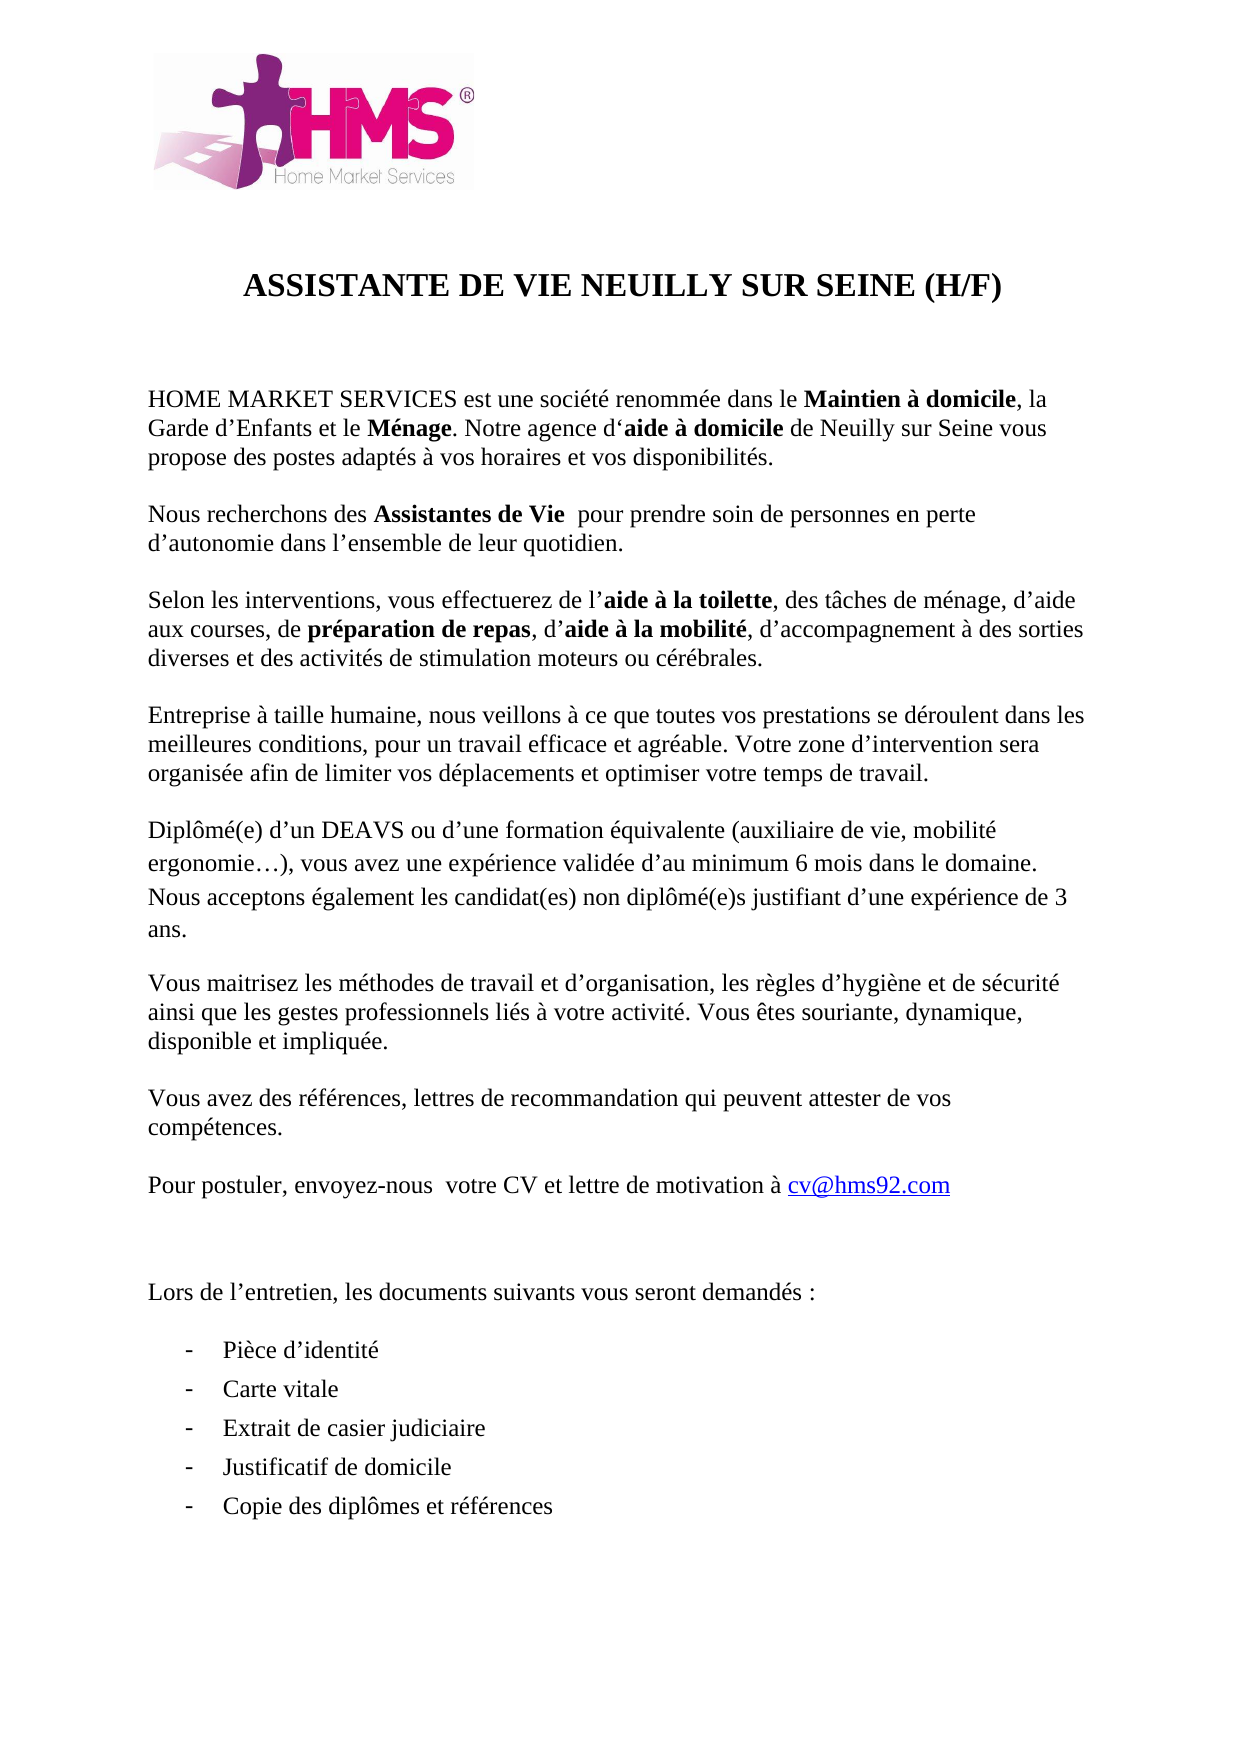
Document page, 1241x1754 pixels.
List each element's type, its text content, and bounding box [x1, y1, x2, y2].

text Selon les interventions, vous effectuerez de l’aide à la toilette, des tâches de ménage, d’aide aux courses, de préparation de repas, d’aide à la mobilité, d’accompagnement à des sorties diverses et des activités de stimulation moteurs ou cérébrales. [148, 586, 1093, 672]
list Extrait de casier judiciaire [185, 1409, 1093, 1444]
list Pièce d’identité [185, 1331, 1093, 1365]
text Vous maitrisez les méthodes de travail et d’organisation, les règles d’hygiène et de sécurité ainsi que les gestes professionnels liés à votre activité. Vous êtes souriante, dynamique, disponible et impliquée. [148, 968, 1093, 1055]
list Carte vitale [185, 1370, 1093, 1404]
text HOME MARKET SERVICES est une société renommée dans le Maintien à domicile, la Garde d’Enfants et le Ménage. Notre agence d‘aide à domicile de Neuilly sur Seine vous propose des postes adaptés à vos horaires et vos disponibilités. [148, 384, 1093, 471]
text Nous recherchons des Assistantes de Vie pour prendre soin de personnes en perte d’autonomie dans l’ensemble de leur quotidien. [148, 499, 1093, 557]
text Pour postuler, envoyez-nous votre CV et lettre de motivation à cv@hms92.com [148, 1170, 1093, 1198]
text Diplômé(e) d’un DEAVS ou d’une formation équivalente (auxiliaire de vie, mobilité ergonomie…), vous avez une expérience validée d’au minimum 6 mois dans le domaine. Nous acceptons également les candidat(es) non diplômé(e)s justifiant d’une expérience de 3 ans. [148, 816, 1093, 943]
picture [153, 53, 475, 190]
text Vous avez des références, lettres de recommandation qui peuvent attester de vos compétences. [148, 1083, 1093, 1141]
text ASSISTANTE DE VIE NEUILLY SUR SEINE (H/F) [148, 266, 1093, 304]
list Justificatif de domicile [185, 1449, 1093, 1483]
list Copie des diplômes et références [185, 1488, 1093, 1522]
text Lors de l’entretien, les documents suivants vous seront demandés : [148, 1277, 1093, 1306]
text Entreprise à taille humaine, nous veillons à ce que toutes vos prestations se déroulent dans les meilleures conditions, pour un travail efficace et agréable. Votre zone d’intervention sera organisée afin de limiter vos déplacements et optimiser votre temps de travail. [148, 701, 1093, 787]
